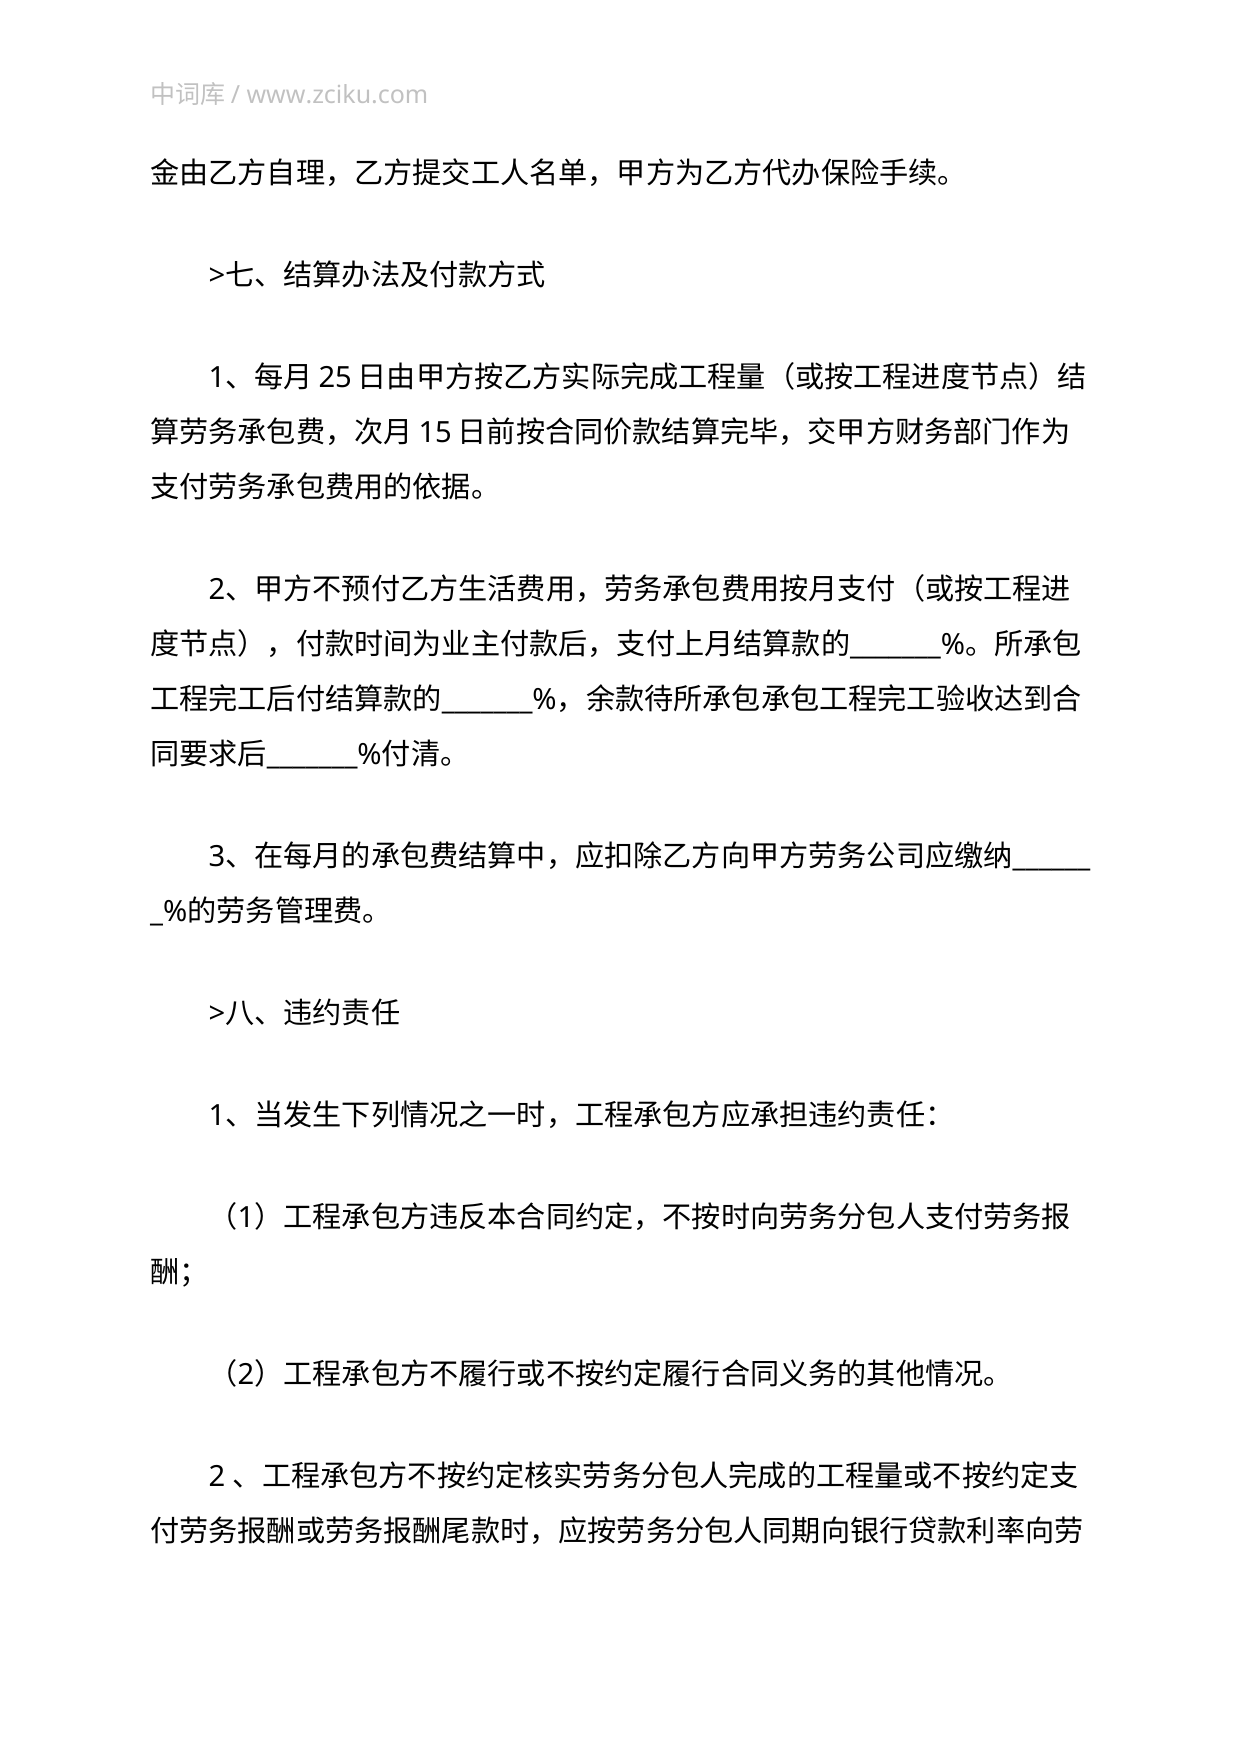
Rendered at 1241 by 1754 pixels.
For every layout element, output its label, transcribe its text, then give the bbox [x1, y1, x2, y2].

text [150, 150, 1090, 192]
text >七、结算办法及付款方式 [150, 252, 1090, 294]
text 1、当发生下列情况之一时，工程承包方应承担违约责任： [150, 1091, 1090, 1134]
text （2）工程承包方不履行或不按约定履行合同义务的其他情况。 [150, 1350, 1090, 1393]
text 3、在每月的承包费结算中，应扣除乙方向甲方劳务公司应缴纳_______%的劳务管理费。 [150, 832, 1090, 930]
text 2、甲方不预付乙方生活费用，劳务承包费用按月支付（或按工程进度节点），付款时间为业主付款后，支付上月结算款的_______%。所承包工程完工后付结算款的_______%，余款待所承包承包工程完工验收达到合同要求后_______%付清。 [150, 566, 1090, 773]
text 1、每月25日由甲方按乙方实际完成工程量（或按工程进度节点）结算劳务承包费，次月15日前按合同价款结算完毕，交甲方财务部门作为支付劳务承包费用的依据。 [150, 354, 1090, 506]
text （1）工程承包方违反本合同约定，不按时向劳务分包人支付劳务报酬； [150, 1193, 1090, 1291]
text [150, 1452, 1090, 1549]
text >八、违约责任 [150, 989, 1090, 1032]
